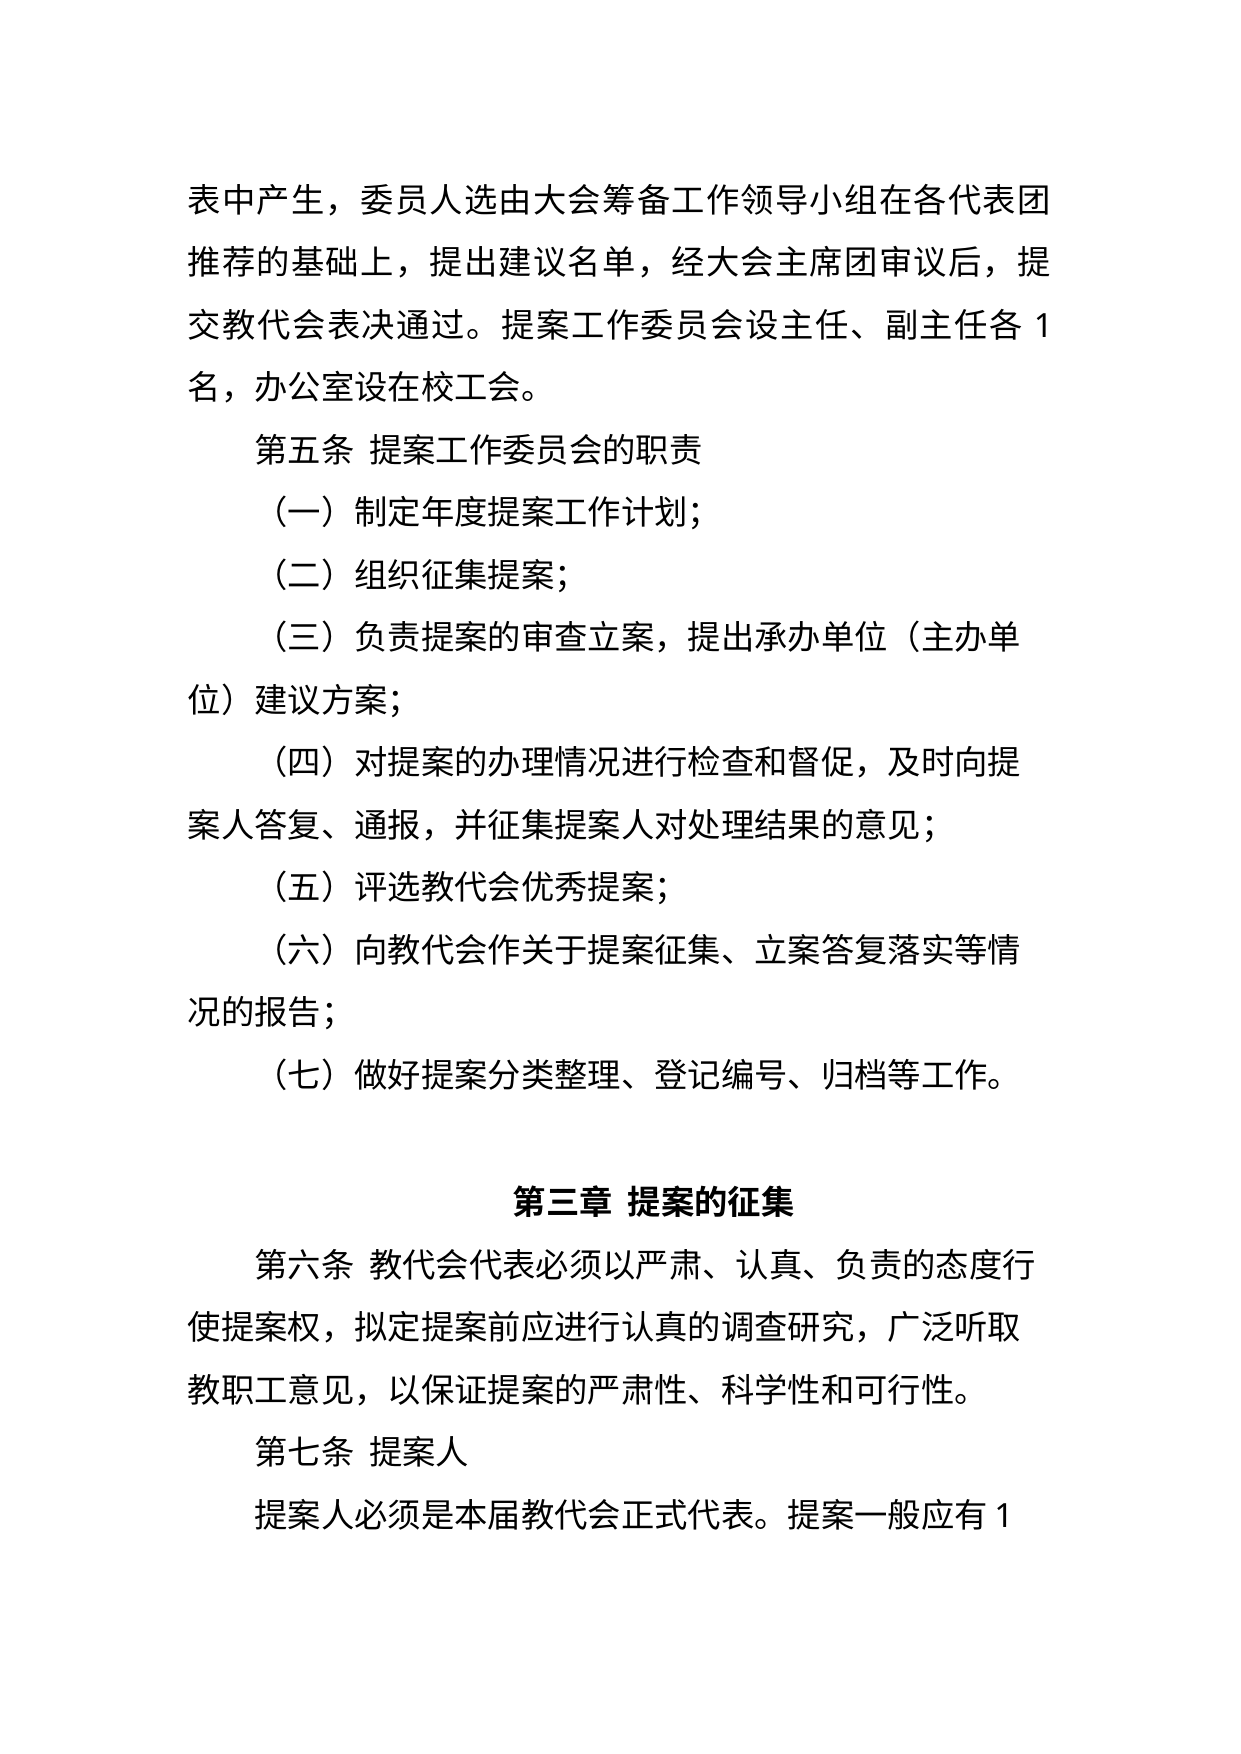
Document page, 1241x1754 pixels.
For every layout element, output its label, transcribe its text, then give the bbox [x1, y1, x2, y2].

text （一）制定年度提案工作计划； [187, 474, 1053, 537]
text 第六条 教代会代表必须以严肃、认真、负责的态度行使提案权，拟定提案前应进行认真的调查研究，广泛听取教职工意见，以保证提案的严肃性、科学性和可行性。 [187, 1227, 1053, 1414]
text （四）对提案的办理情况进行检查和督促，及时向提案人答复、通报，并征集提案人对处理结果的意见； [187, 724, 1053, 849]
text （二）组织征集提案； [187, 537, 1053, 599]
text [187, 162, 1053, 412]
text （三）负责提案的审查立案，提出承办单位（主办单位）建议方案； [187, 599, 1053, 724]
text （七）做好提案分类整理、登记编号、归档等工作。 [187, 1037, 1053, 1099]
text 第三章 提案的征集 [187, 1164, 1053, 1227]
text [187, 1477, 1053, 1539]
text 第七条 提案人 [187, 1414, 1053, 1477]
text 第五条 提案工作委员会的职责 [187, 412, 1053, 474]
text （六）向教代会作关于提案征集、立案答复落实等情况的报告； [187, 912, 1053, 1037]
text （五）评选教代会优秀提案； [187, 849, 1053, 912]
